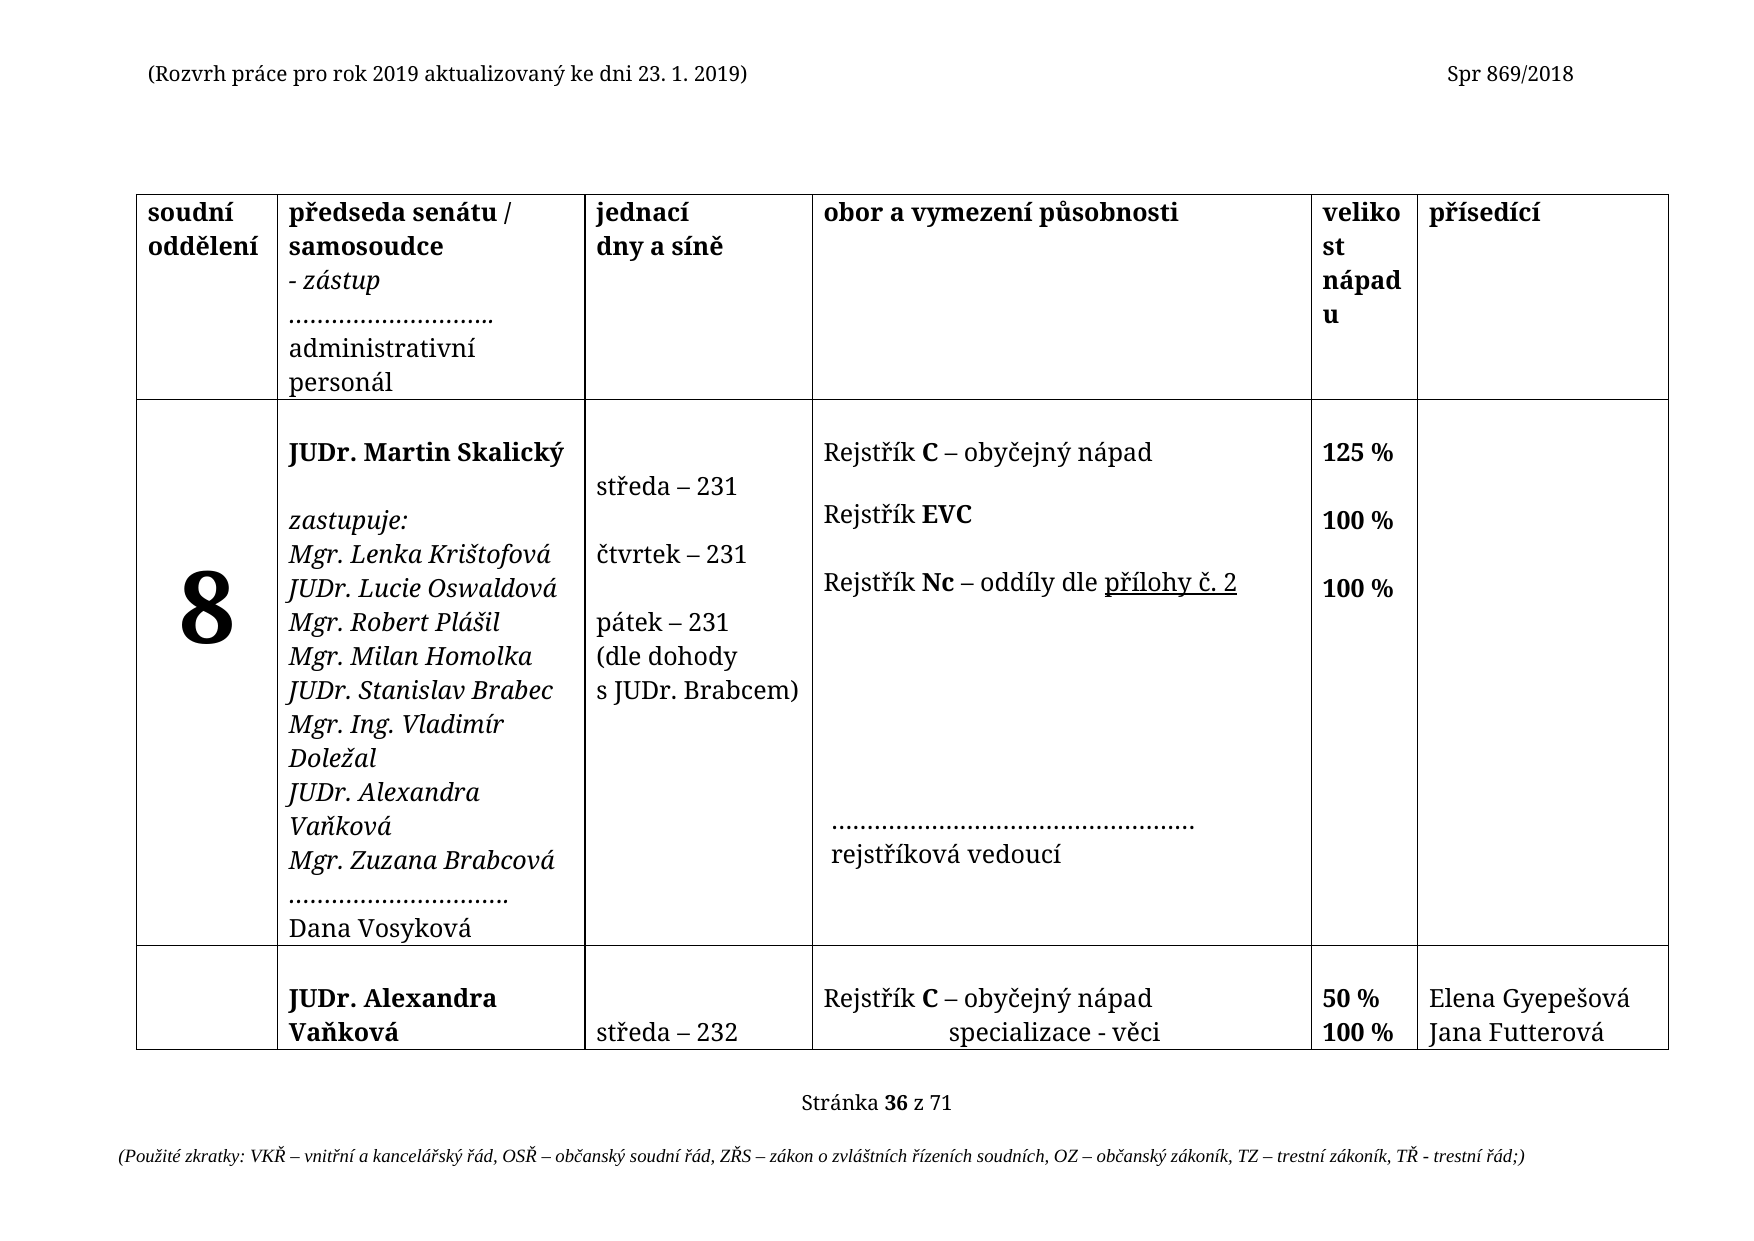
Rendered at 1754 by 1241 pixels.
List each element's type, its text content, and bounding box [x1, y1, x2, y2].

table_cell [1418, 400, 1668, 945]
table_cell 125 % 100 % 100 % [1312, 400, 1417, 945]
table_header obor a vymezení působnosti [813, 195, 1311, 399]
table_header předseda senátu / samosoudce - zástup ……………………….. administrativní personál [278, 195, 584, 399]
table_cell středa – 231 čtvrtek – 231 pátek – 231 (dle dohody s JUDr. Brabcem) [586, 400, 812, 945]
table_cell 10 [137, 946, 277, 1048]
table_cell 50 % 100 % 100 % [1312, 946, 1417, 1048]
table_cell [278, 946, 584, 1048]
table_cell středa – 232 [586, 946, 812, 1048]
table_header velikost nápadu [1312, 195, 1417, 399]
table_cell JUDr. Martin Skalický zastupuje: Mgr. Lenka Krištofová JUDr. Lucie Oswaldová Mgr. Robert Plášil Mgr. Milan Homolka JUDr. Stanislav Brabec Mgr. Ing. Vladimír Doležal JUDr. Alexandra Vaňková Mgr. Zuzana Brabcová …………………………. Dana Vosyková [278, 400, 584, 945]
table_cell 8 [137, 400, 277, 945]
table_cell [1418, 946, 1668, 1048]
table_header přísedící [1418, 195, 1668, 399]
table_cell Rejstřík C – obyčejný nápad Rejstřík EVC Rejstřík Nc – oddíly dle přílohy č. 2 …………………………………………… rejstříková vedoucí [813, 400, 1311, 945]
table_header jednací dny a síně [586, 195, 812, 399]
table_header soudní oddělení [137, 195, 277, 399]
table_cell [813, 946, 1311, 1048]
